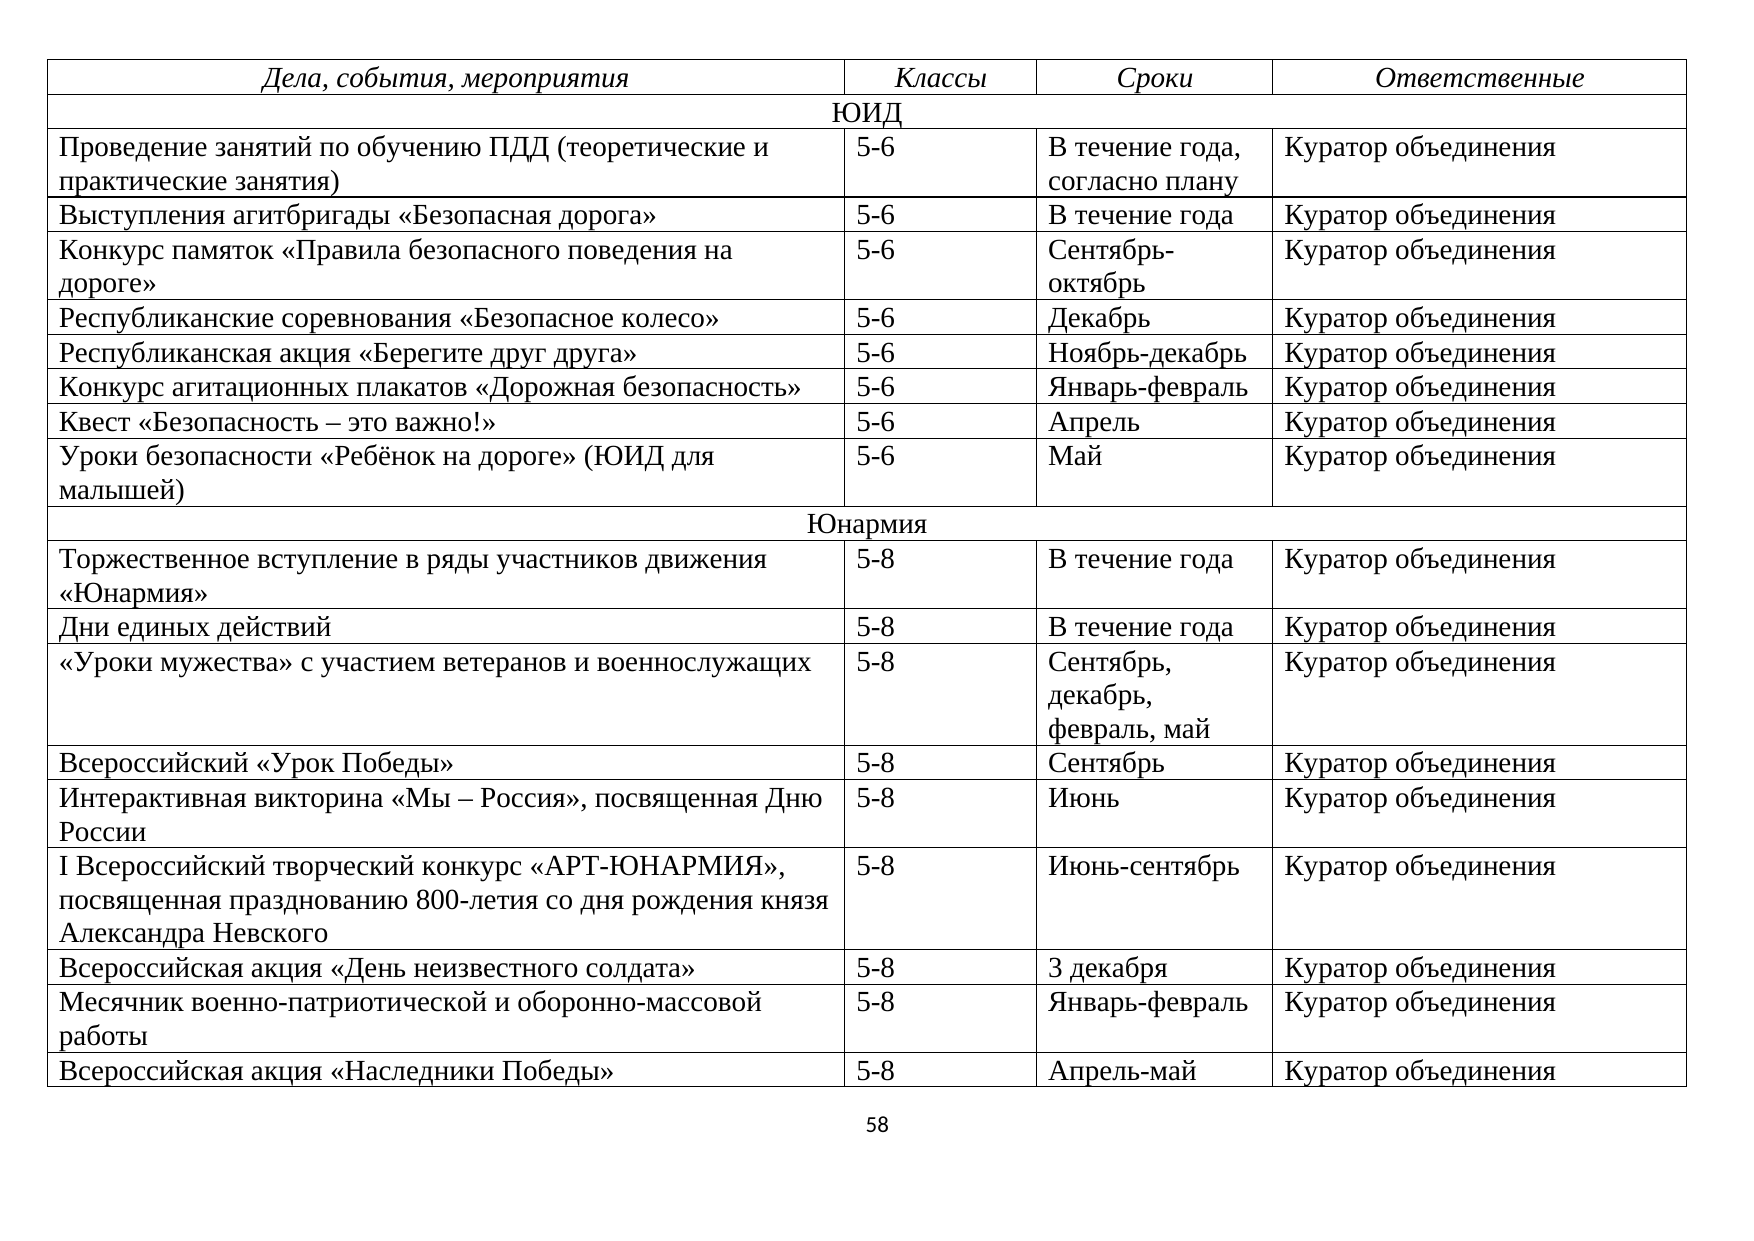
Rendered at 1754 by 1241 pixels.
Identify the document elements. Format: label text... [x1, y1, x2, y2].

table_cell Куратор объединения [1273, 780, 1686, 847]
table_cell 5-8 [845, 609, 1036, 643]
table_cell 3 декабря [1037, 950, 1272, 983]
table_cell Куратор объединения [1273, 950, 1686, 983]
table_cell Январь-февраль [1037, 985, 1272, 1052]
table_cell Январь-февраль [1037, 369, 1272, 403]
table_cell 5-8 [845, 746, 1036, 779]
table_cell Квест «Безопасность – это важно!» [48, 404, 844, 437]
table_cell Куратор объединения [1273, 335, 1686, 368]
table_cell 5-8 [845, 644, 1036, 744]
table_cell Сроки [1037, 60, 1272, 94]
table_cell 5-6 [845, 369, 1036, 403]
table_cell Выступления агитбригады «Безопасная дорога» [48, 198, 844, 231]
table_cell Всероссийская акция «День неизвестного солдата» [48, 950, 844, 983]
table_cell 5-6 [845, 232, 1036, 299]
table_cell 5-8 [845, 985, 1036, 1052]
table_cell Всероссийский «Урок Победы» [48, 746, 844, 779]
table_cell Куратор объединения [1273, 198, 1686, 231]
table_cell «Уроки мужества» с участием ветеранов и военнослужащих [48, 644, 844, 744]
table_cell Май [1037, 439, 1272, 506]
table_cell 5-8 [845, 541, 1036, 608]
table_cell Куратор объединения [1273, 848, 1686, 949]
table_cell Куратор объединения [1273, 985, 1686, 1052]
table_cell 5-6 [845, 404, 1036, 437]
table_cell ЮИД [48, 95, 1686, 128]
table_cell Месячник военно-патриотической и оборонно-массовой работы [48, 985, 844, 1052]
table_cell Июнь [1037, 780, 1272, 847]
table_cell Куратор объединения [1273, 369, 1686, 403]
table_cell Проведение занятий по обучению ПДД (теоретические и практические занятия) [48, 129, 844, 196]
table_cell Дни единых действий [48, 609, 844, 643]
table_cell Куратор объединения [1273, 300, 1686, 334]
table_cell Конкурс памяток «Правила безопасного поведения на дороге» [48, 232, 844, 299]
table_cell В течение года, согласно плану [1037, 129, 1272, 196]
table_cell Ноябрь-декабрь [1037, 335, 1272, 368]
table_cell 5-8 [845, 848, 1036, 949]
table_cell Куратор объединения [1273, 644, 1686, 744]
table_cell Ответственные [1273, 60, 1686, 94]
table_cell Торжественное вступление в ряды участников движения «Юнармия» [48, 541, 844, 608]
table_cell Июнь-сентябрь [1037, 848, 1272, 949]
table_cell В течение года [1037, 541, 1272, 608]
table_cell В течение года [1037, 198, 1272, 231]
table_cell 5-6 [845, 335, 1036, 368]
table_cell Сентябрь, декабрь, февраль, май [1037, 644, 1272, 744]
table_cell Интерактивная викторина «Мы – Россия», посвященная Дню России [48, 780, 844, 847]
table_cell Классы [845, 60, 1036, 94]
table_cell Всероссийская акция «Наследники Победы» [48, 1053, 844, 1086]
table_cell Республиканская акция «Берегите друг друга» [48, 335, 844, 368]
table_cell Куратор объединения [1273, 746, 1686, 779]
table_cell 5-8 [845, 1053, 1036, 1086]
table_cell Дела, события, мероприятия [48, 60, 844, 94]
table_cell 5-6 [845, 300, 1036, 334]
table_cell Конкурс агитационных плакатов «Дорожная безопасность» [48, 369, 844, 403]
table_cell Куратор объединения [1273, 129, 1686, 196]
table_cell Куратор объединения [1273, 541, 1686, 608]
table_cell Республиканские соревнования «Безопасное колесо» [48, 300, 844, 334]
table_cell Куратор объединения [1273, 609, 1686, 643]
table_cell В течение года [1037, 609, 1272, 643]
table_cell Куратор объединения [1273, 232, 1686, 299]
table_cell Декабрь [1037, 300, 1272, 334]
table_cell Сентябрь-октябрь [1037, 232, 1272, 299]
table_cell 5-8 [845, 780, 1036, 847]
table_cell 5-8 [845, 950, 1036, 983]
table_cell Апрель-май [1037, 1053, 1272, 1086]
table_cell Юнармия [48, 507, 1686, 540]
table_cell Куратор объединения [1273, 1053, 1686, 1086]
table_cell 5-6 [845, 129, 1036, 196]
table_cell Уроки безопасности «Ребёнок на дороге» (ЮИД для малышей) [48, 439, 844, 506]
table_cell Сентябрь [1037, 746, 1272, 779]
table_cell 5-6 [845, 198, 1036, 231]
table_cell Апрель [1037, 404, 1272, 437]
table_cell 5-6 [845, 439, 1036, 506]
table_cell I Всероссийский творческий конкурс «АРТ-ЮНАРМИЯ», посвященная празднованию 800-летия со дня рождения князя Александра Невского [48, 848, 844, 949]
table_cell Куратор объединения [1273, 439, 1686, 506]
table_cell Куратор объединения [1273, 404, 1686, 437]
